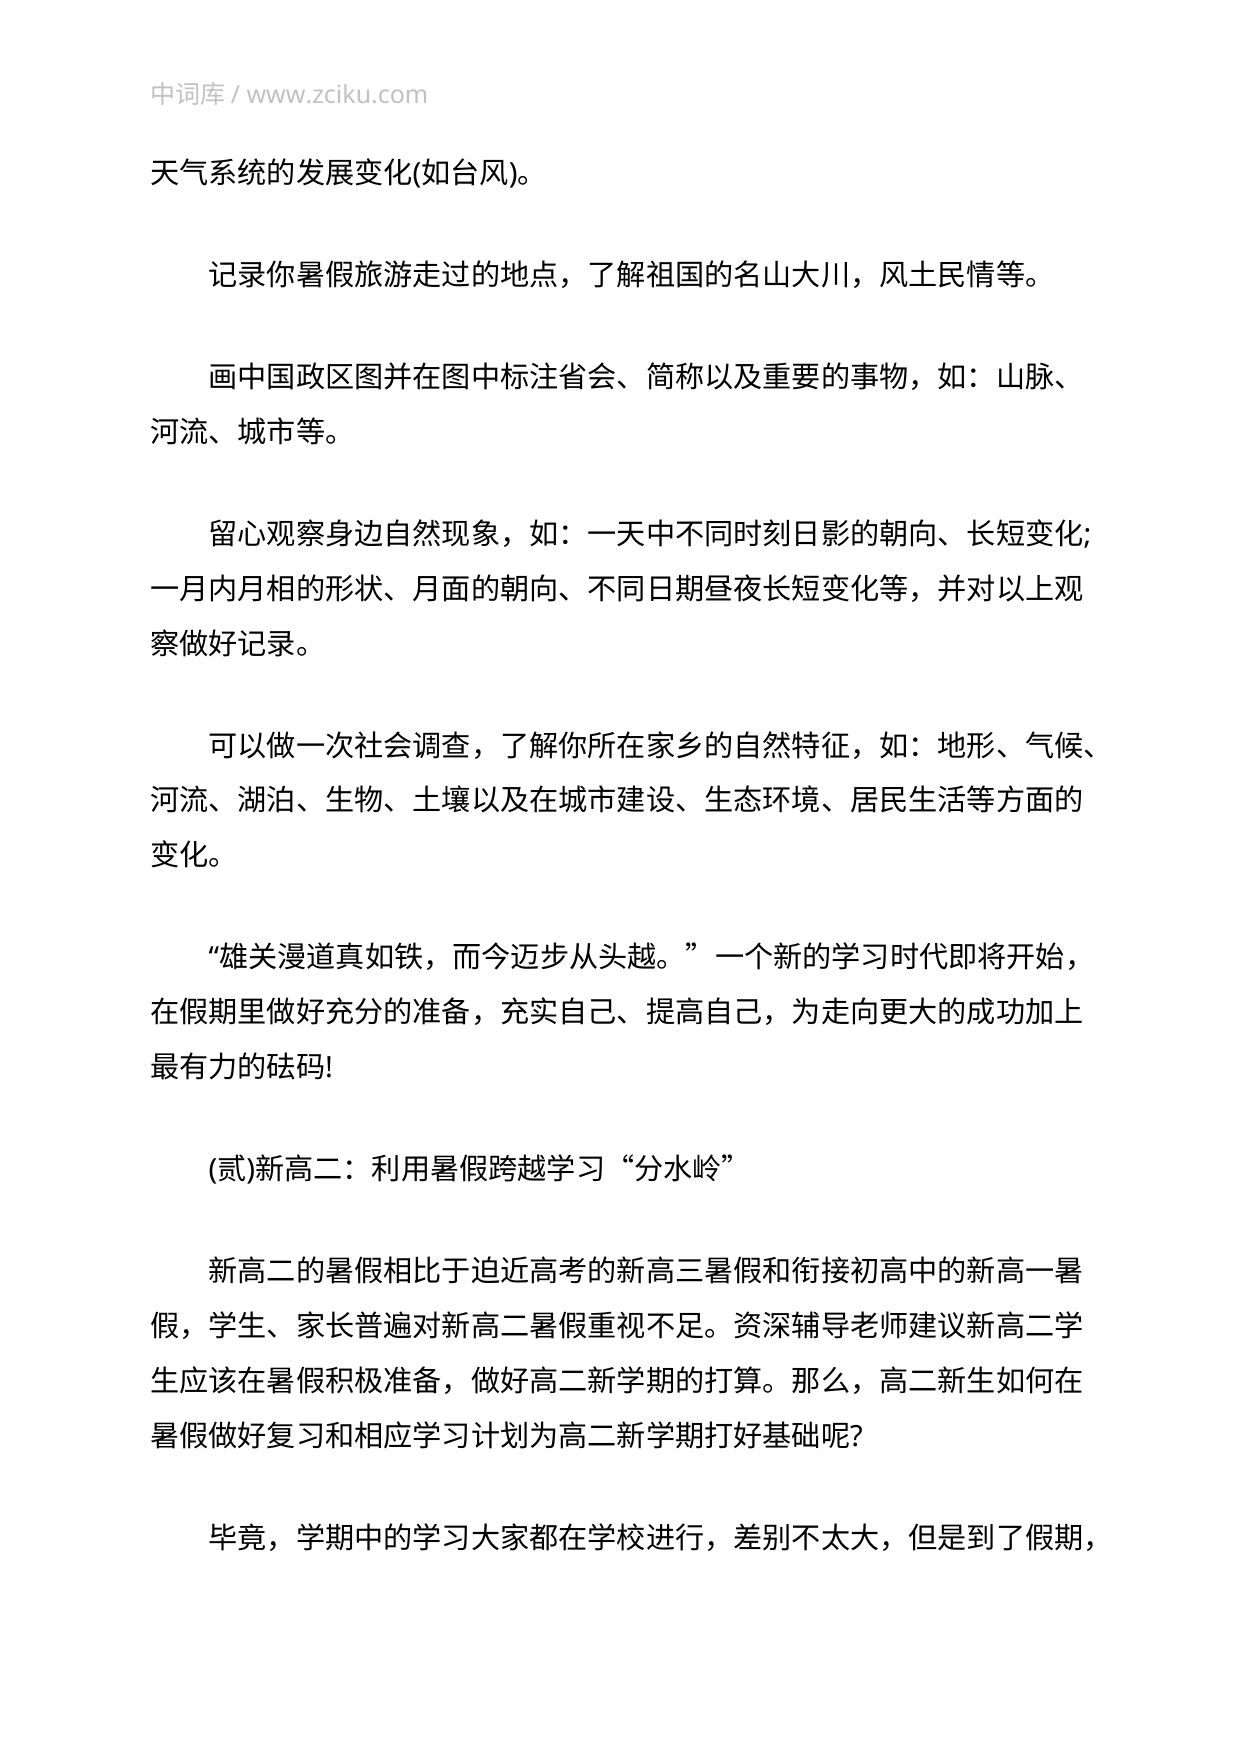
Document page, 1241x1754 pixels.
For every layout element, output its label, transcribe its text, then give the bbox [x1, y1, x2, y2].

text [150, 1514, 1090, 1556]
text (贰)新高二：利用暑假跨越学习“分水岭” [150, 1146, 1090, 1188]
text 记录你暑假旅游走过的地点，了解祖国的名山大川，风土民情等。 [150, 252, 1090, 294]
text 新高二的暑假相比于迫近高考的新高三暑假和衔接初高中的新高一暑假，学生、家长普遍对新高二暑假重视不足。资深辅导老师建议新高二学生应该在暑假积极准备，做好高二新学期的打算。那么，高二新生如何在暑假做好复习和相应学习计划为高二新学期打好基础呢? [150, 1247, 1090, 1454]
text “雄关漫道真如铁，而今迈步从头越。”一个新的学习时代即将开始，在假期里做好充分的准备，充实自己、提高自己，为走向更大的成功加上最有力的砝码! [150, 934, 1090, 1086]
text 可以做一次社会调查，了解你所在家乡的自然特征，如：地形、气候、河流、湖泊、生物、土壤以及在城市建设、生态环境、居民生活等方面的变化。 [150, 722, 1090, 874]
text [150, 150, 1090, 192]
text 画中国政区图并在图中标注省会、简称以及重要的事物，如：山脉、河流、城市等。 [150, 354, 1090, 451]
text 留心观察身边自然现象，如：一天中不同时刻日影的朝向、长短变化;一月内月相的形状、月面的朝向、不同日期昼夜长短变化等，并对以上观察做好记录。 [150, 510, 1090, 663]
